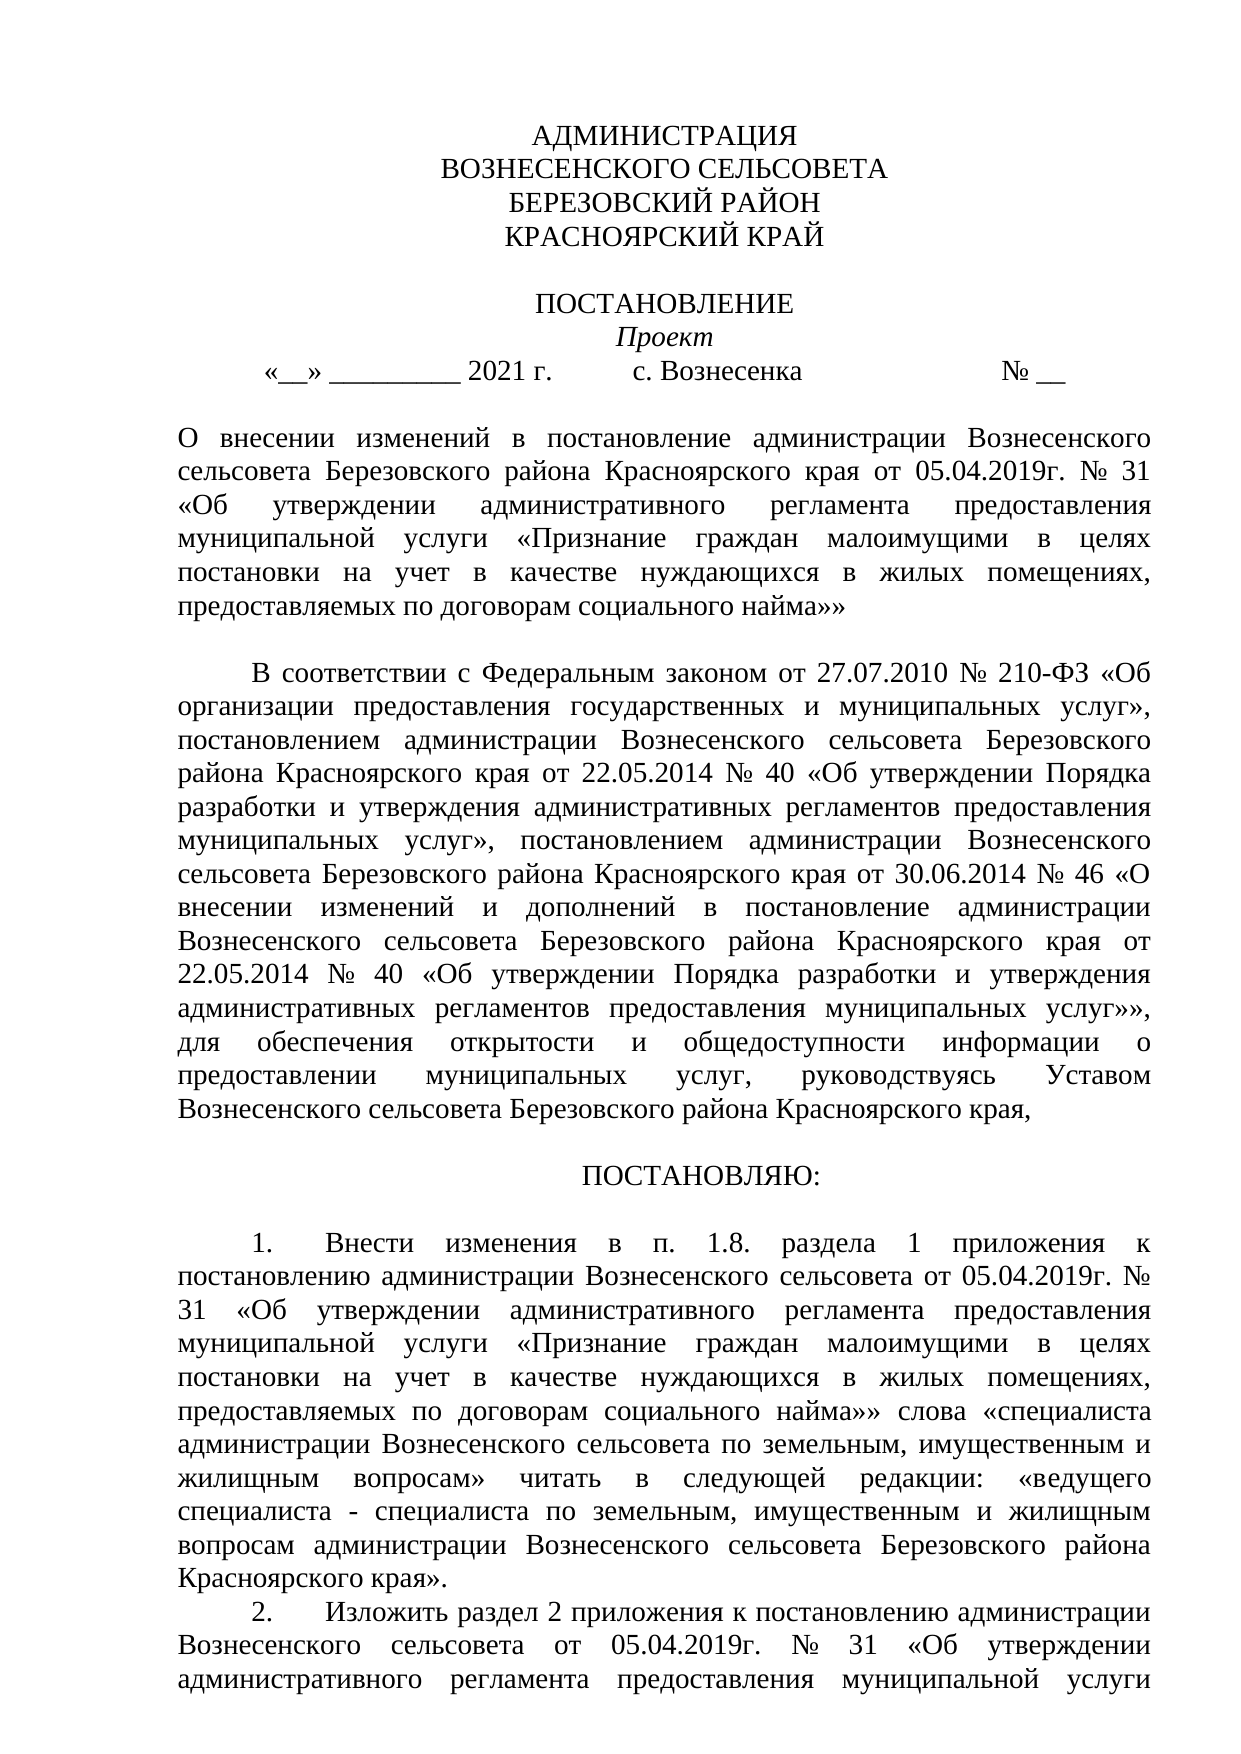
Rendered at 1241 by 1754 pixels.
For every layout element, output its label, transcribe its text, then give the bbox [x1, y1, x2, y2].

text «__» _________ 2021 г. с. Вознесенка № __ [177, 353, 1152, 386]
text ПОСТАНОВЛЯЮ: [177, 1158, 1152, 1191]
list Внести изменения в п. 1.8. раздела 1 приложения к постановлению администрации Вознесенского сельсовета от 05.04.2019г. № 31 «Об утверждении административного регламента предоставления муниципальной услуги «Признание граждан малоимущими в целях постановки на учет в качестве нуждающихся в жилых помещениях, предоставляемых по договорам социального найма»» слова «специалиста администрации Вознесенского сельсовета по земельным, имущественным и жилищным вопросам» читать в следующей редакции: «ведущего специалиста - специалиста по земельным, имущественным и жилищным вопросам администрации Вознесенского сельсовета Березовского района Красноярского края». [177, 1225, 1152, 1594]
text БЕРЕЗОВСКИЙ РАЙОН [177, 185, 1152, 219]
text В соответствии с Федеральным законом от 27.07.2010 № 210-ФЗ «Об организации предоставления государственных и муниципальных услуг», постановлением администрации Вознесенского сельсовета Березовского района Красноярского края от 22.05.2014 № 40 «Об утверждении Порядка разработки и утверждения административных регламентов предоставления муниципальных услуг», постановлением администрации Вознесенского сельсовета Березовского района Красноярского края от 30.06.2014 № 46 «О внесении изменений и дополнений в постановление администрации Вознесенского сельсовета Березовского района Красноярского края от 22.05.2014 № 40 «Об утверждении Порядка разработки и утверждения административных регламентов предоставления муниципальных услуг»», для обеспечения открытости и общедоступности информации о предоставлении муниципальных услуг, руководствуясь Уставом Вознесенского сельсовета Березовского района Красноярского края, [177, 655, 1152, 1124]
text КРАСНОЯРСКИЙ КРАЙ [177, 219, 1152, 252]
text О внесении изменений в постановление администрации Вознесенского сельсовета Березовского района Красноярского края от 05.04.2019г. № 31 «Об утверждении административного регламента предоставления муниципальной услуги «Признание граждан малоимущими в целях постановки на учет в качестве нуждающихся в жилых помещениях, предоставляемых по договорам социального найма»» [177, 420, 1152, 621]
text ПОСТАНОВЛЕНИЕ [177, 286, 1152, 319]
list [177, 1594, 1152, 1694]
text Проект [177, 319, 1152, 353]
text ВОЗНЕСЕНСКОГО СЕЛЬСОВЕТА [177, 152, 1152, 185]
text АДМИНИСТРАЦИЯ [177, 118, 1152, 152]
